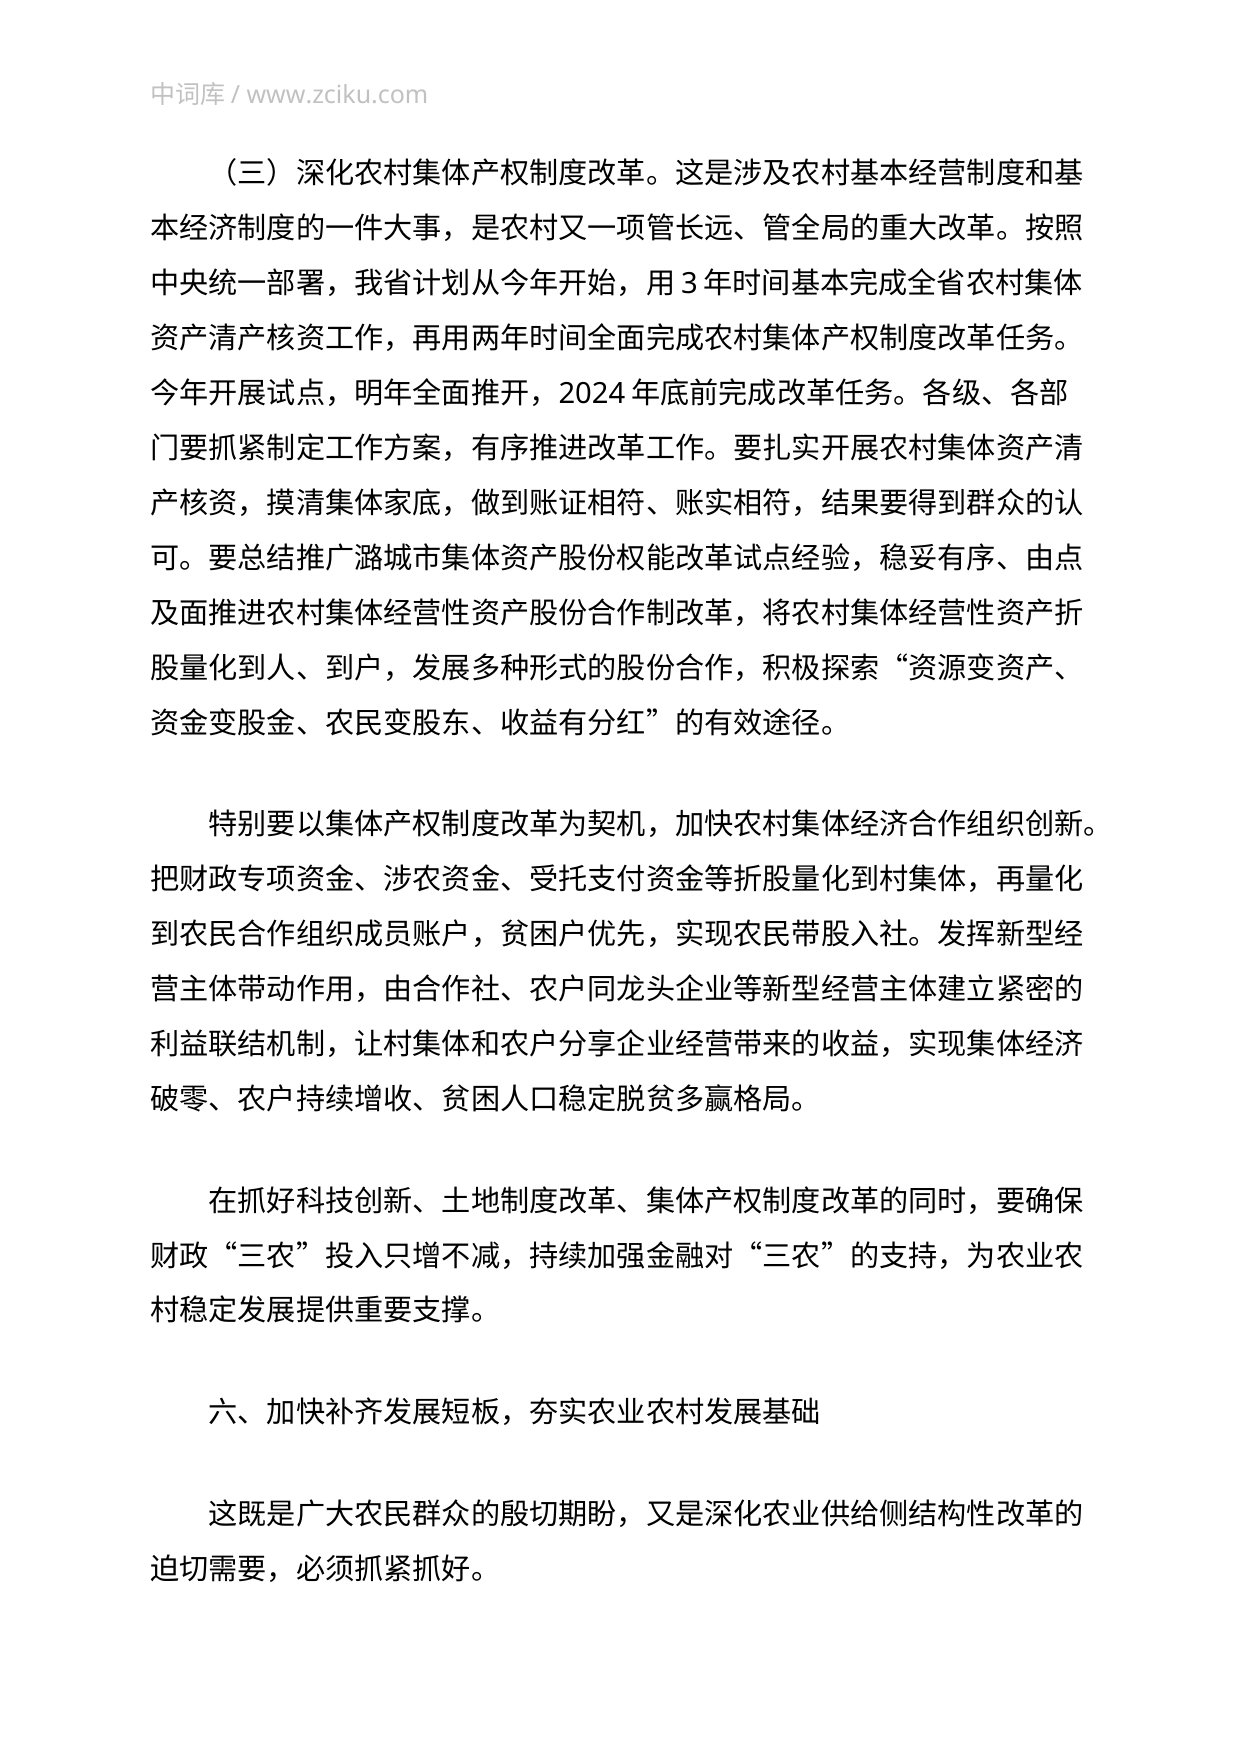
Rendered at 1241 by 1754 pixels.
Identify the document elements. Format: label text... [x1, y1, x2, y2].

text （三）深化农村集体产权制度改革。这是涉及农村基本经营制度和基本经济制度的一件大事，是农村又一项管长远、管全局的重大改革。按照中央统一部署，我省计划从今年开始，用3年时间基本完成全省农村集体资产清产核资工作，再用两年时间全面完成农村集体产权制度改革任务。今年开展试点，明年全面推开，2024年底前完成改革任务。各级、各部门要抓紧制定工作方案，有序推进改革工作。要扎实开展农村集体资产清产核资，摸清集体家底，做到账证相符、账实相符，结果要得到群众的认可。要总结推广潞城市集体资产股份权能改革试点经验，稳妥有序、由点及面推进农村集体经营性资产股份合作制改革，将农村集体经营性资产折股量化到人、到户，发展多种形式的股份合作，积极探索“资源变资产、资金变股金、农民变股东、收益有分红”的有效途径。 [150, 150, 1090, 741]
text 特别要以集体产权制度改革为契机，加快农村集体经济合作组织创新。把财政专项资金、涉农资金、受托支付资金等折股量化到村集体，再量化到农民合作组织成员账户，贫困户优先，实现农民带股入社。发挥新型经营主体带动作用，由合作社、农户同龙头企业等新型经营主体建立紧密的利益联结机制，让村集体和农户分享企业经营带来的收益，实现集体经济破零、农户持续增收、贫困人口稳定脱贫多赢格局。 [150, 801, 1090, 1118]
text 在抓好科技创新、土地制度改革、集体产权制度改革的同时，要确保财政“三农”投入只增不减，持续加强金融对“三农”的支持，为农业农村稳定发展提供重要支撑。 [150, 1177, 1090, 1329]
text 六、加快补齐发展短板，夯实农业农村发展基础 [150, 1389, 1090, 1431]
text 这既是广大农民群众的殷切期盼，又是深化农业供给侧结构性改革的迫切需要，必须抓紧抓好。 [150, 1491, 1090, 1588]
